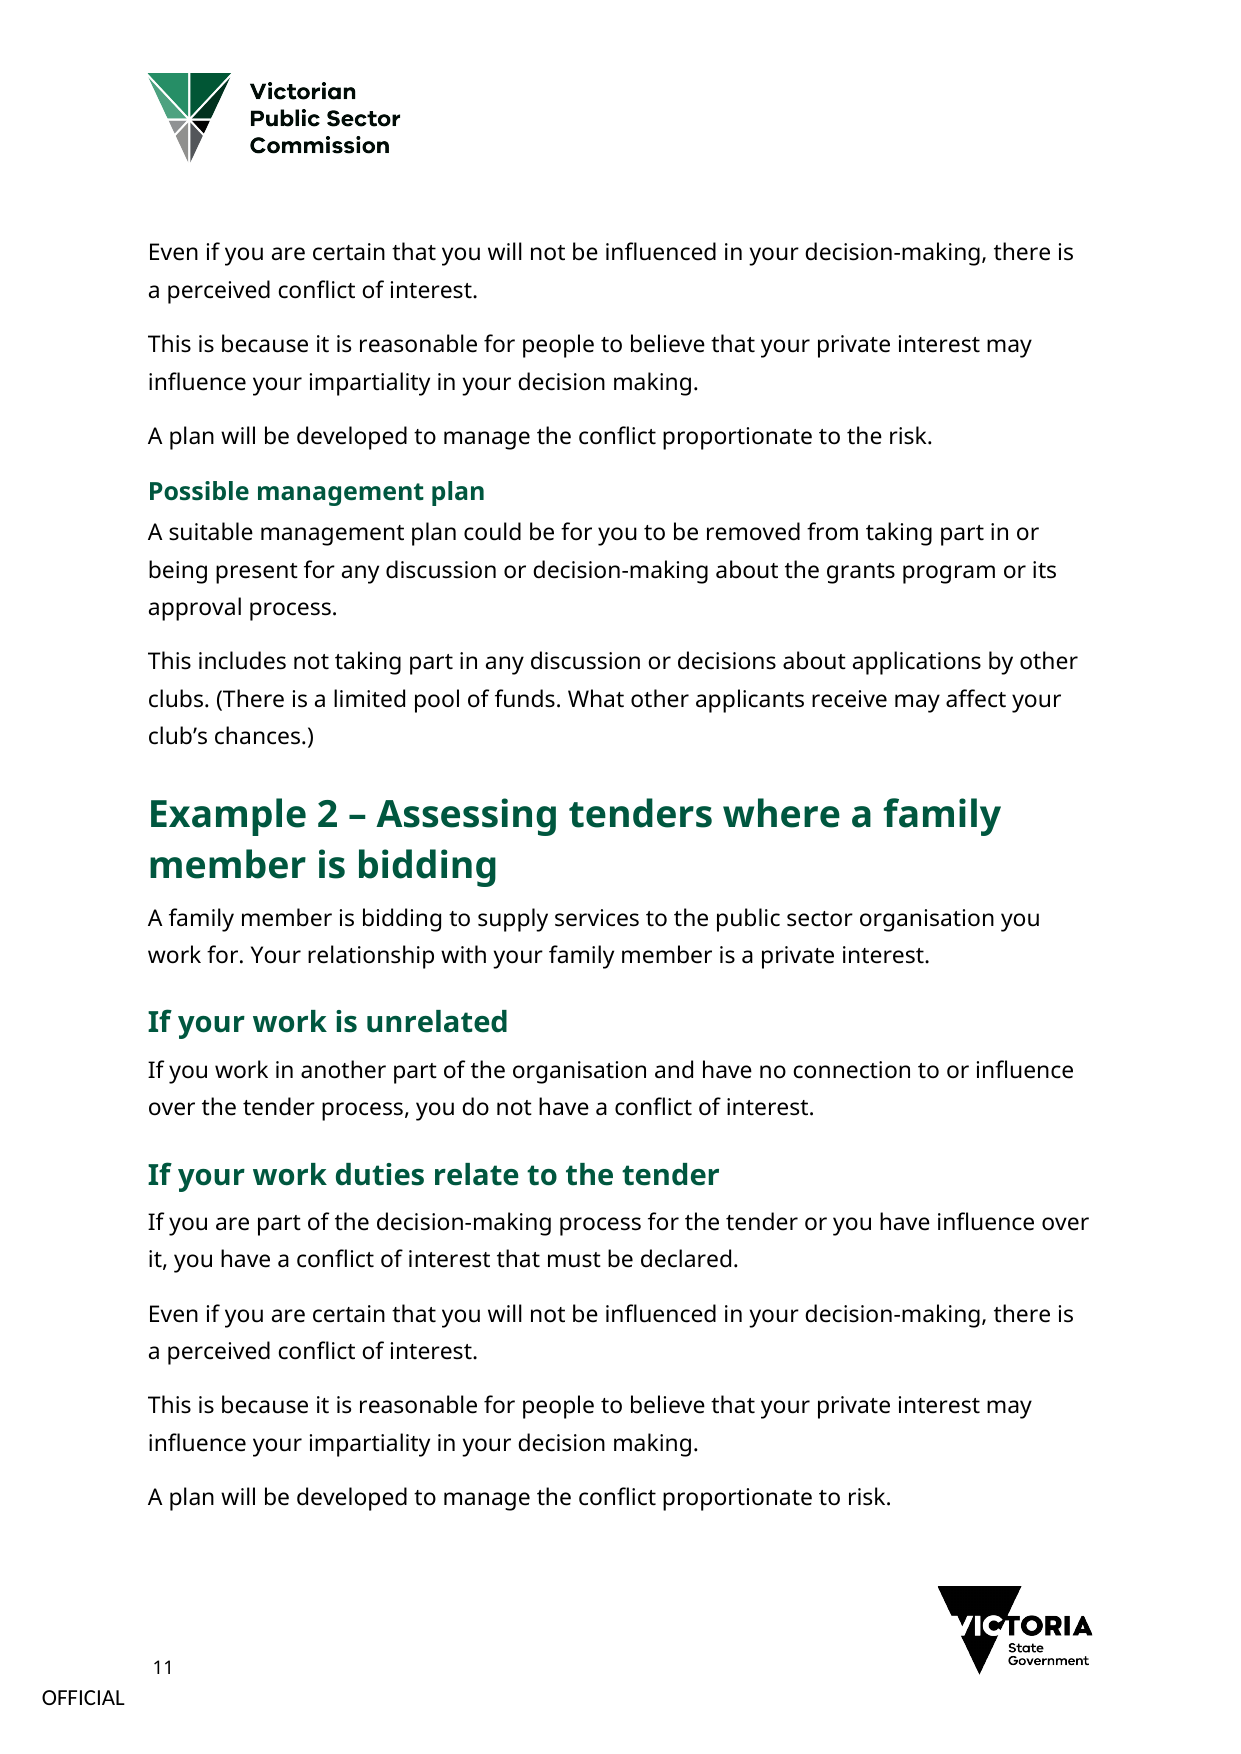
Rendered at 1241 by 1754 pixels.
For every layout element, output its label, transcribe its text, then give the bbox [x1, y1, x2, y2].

subtitle Possible management plan [148, 474, 1092, 508]
picture [147, 73, 400, 163]
text A plan will be developed to manage the conflict proportionate to the risk. [148, 419, 1092, 451]
text A suitable management plan could be for you to be removed from taking part in or being present for any discussion or decision-making about the grants program or its approval process. [148, 516, 1092, 622]
text Even if you are certain that you will not be influenced in your decision-making, there is a perceived conflict of interest. [148, 236, 1092, 305]
text A family member is bidding to supply services to the public sector organisation you work for. Your relationship with your family member is a private interest. [148, 902, 1092, 970]
text A plan will be developed to manage the conflict proportionate to risk. [148, 1481, 1092, 1512]
text If you are part of the decision-making process for the tender or you have influence over it, you have a conflict of interest that must be declared. [148, 1206, 1092, 1275]
subtitle Example 2 – Assessing tenders where a family member is bidding [148, 787, 1092, 889]
subtitle If your work is unrelated [148, 1002, 1092, 1041]
text This includes not taking part in any discussion or decisions about applications by other clubs. (There is a limited pool of funds. What other applicants receive may affect your club’s chances.) [148, 645, 1092, 752]
text Even if you are certain that you will not be influenced in your decision-making, there is a perceived conflict of interest. [148, 1298, 1092, 1366]
subtitle If your work duties relate to the tender [148, 1154, 1092, 1193]
text This is because it is reasonable for people to believe that your private interest may influence your impartiality in your decision making. [148, 328, 1092, 397]
text This is because it is reasonable for people to believe that your private interest may influence your impartiality in your decision making. [148, 1389, 1092, 1458]
text If you work in another part of the organisation and have no connection to or influence over the tender process, you do not have a conflict of interest. [148, 1054, 1092, 1122]
picture [937, 1586, 1093, 1675]
